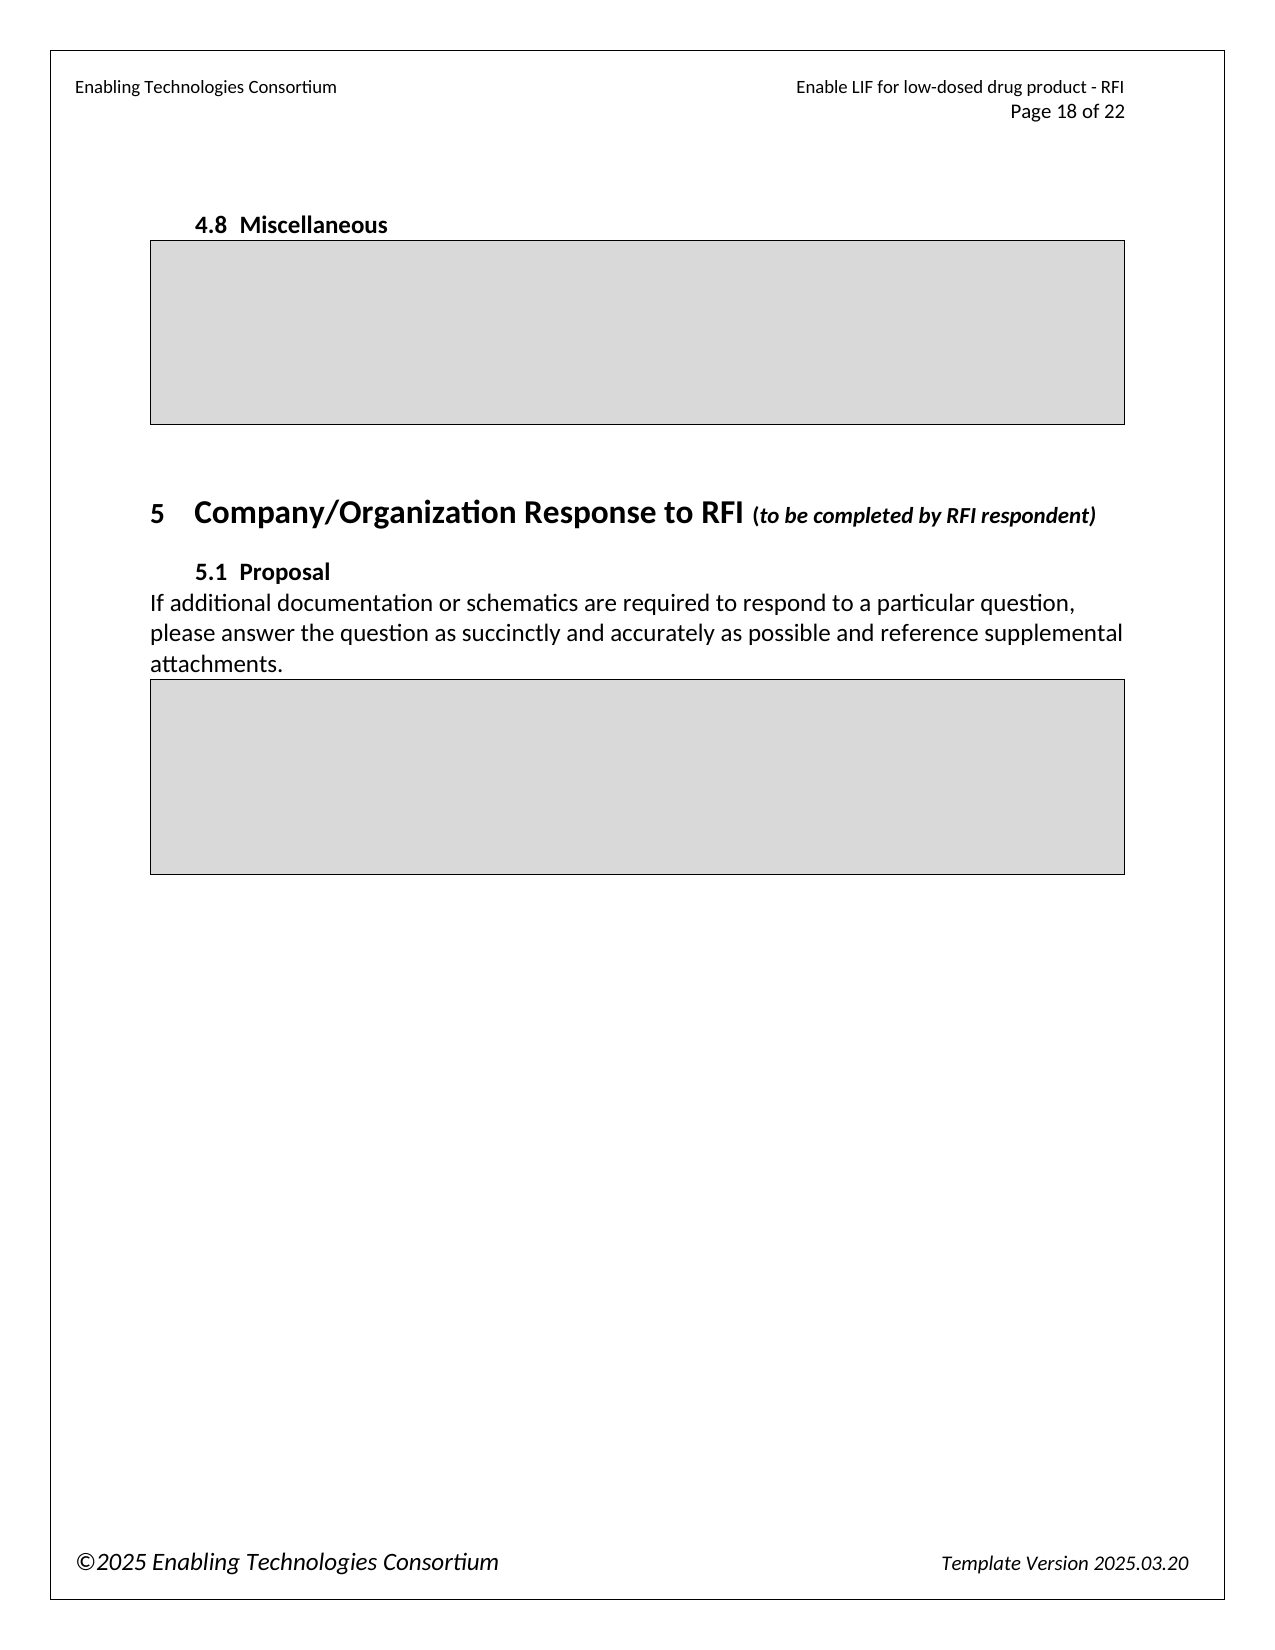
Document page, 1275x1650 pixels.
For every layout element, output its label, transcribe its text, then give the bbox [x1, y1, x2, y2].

subtitle Miscellaneous [195, 209, 1125, 240]
subtitle Company/Organization Response to RFI (to be completed by RFI respondent) [150, 491, 1125, 532]
table_header [151, 680, 1124, 874]
subtitle Proposal [195, 557, 1125, 587]
text If additional documentation or schematics are required to respond to a particular question, please answer the question as succinctly and accurately as possible and reference supplemental attachments. [150, 587, 1125, 679]
table_header [151, 241, 1124, 424]
